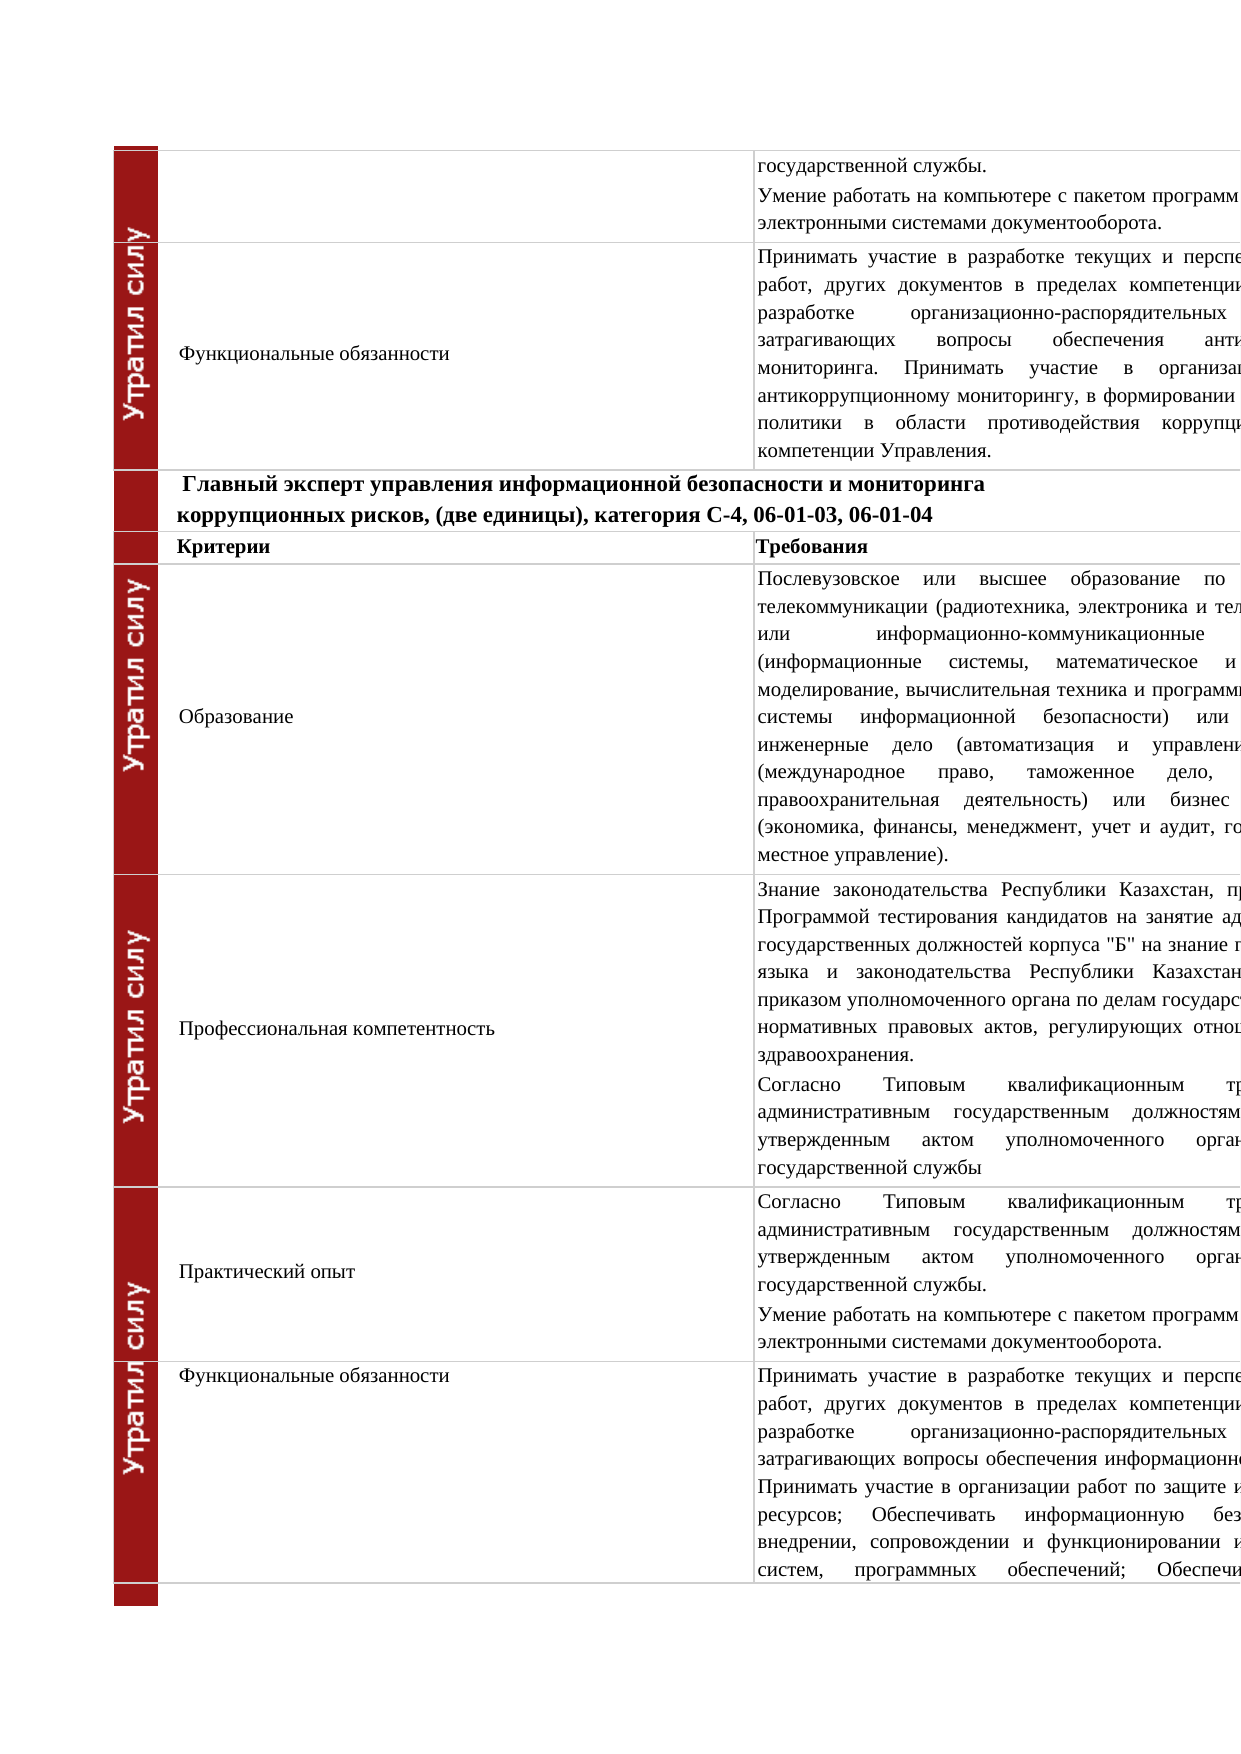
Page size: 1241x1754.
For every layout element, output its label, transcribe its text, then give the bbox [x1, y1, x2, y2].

table_cell Знание законодательства Республики Казахстан, предусмотренного Программой тестирования кандидатов на занятие административных государственных должностей корпуса "Б" на знание государственного языка и законодательства Республики Казахстан, утвержденной приказом уполномоченного органа по делам государственной службы, нормативных правовых актов, регулирующих отношения в области здравоохранения. Согласно Типовым квалификационным требованиям к административным государственным должностям корпуса "Б", утвержденным актом уполномоченного органа по делам государственной службы [755, 875, 1240, 1186]
table_cell Функциональные обязанности [114, 243, 753, 469]
table_header Требования [755, 532, 1240, 563]
picture [114, 527, 158, 531]
table_cell Образование [114, 565, 753, 874]
table_cell Практический опыт [114, 151, 753, 242]
table_cell Принимать участие в разработке текущих и перспективных планов работ, других документов в пределах компетенции Управления, в разработке организационно-распорядительных документов, затрагивающих вопросы обеспечения антикоррупционного мониторинга. Принимать участие в организации работ по антикоррупционному мониторингу, в формировании государственной политики в области противодействия коррупции в пределах компетенции Управления. [755, 243, 1240, 469]
table_cell Профессиональная компетентность [114, 875, 753, 1186]
picture [114, 1584, 158, 1606]
text Главный эксперт управления информационной безопасности и мониторинга коррупционных рисков, (две единицы), категория С-4, 06-01-03, 06-01-04 [112, 471, 1128, 527]
table_header Критерии [114, 532, 753, 563]
table_cell Функциональные обязанности [114, 1362, 753, 1582]
table_cell Практический опыт [114, 1188, 753, 1361]
table_cell Послевузовское или высшее образование по специальностям телекоммуникации (радиотехника, электроника и телекоммуникации) или информационно-коммуникационные технологии (информационные системы, математическое и компьютерное моделирование, вычислительная техника и программное обеспечение, системы информационной безопасности) или инженерия и инженерные дело (автоматизация и управление) или право (международное право, таможенное дело, юриспруденция, правоохранительная деятельность) или бизнес и управление (экономика, финансы, менеджмент, учет и аудит, государственное и местное управление). [755, 565, 1240, 874]
picture [114, 146, 158, 150]
